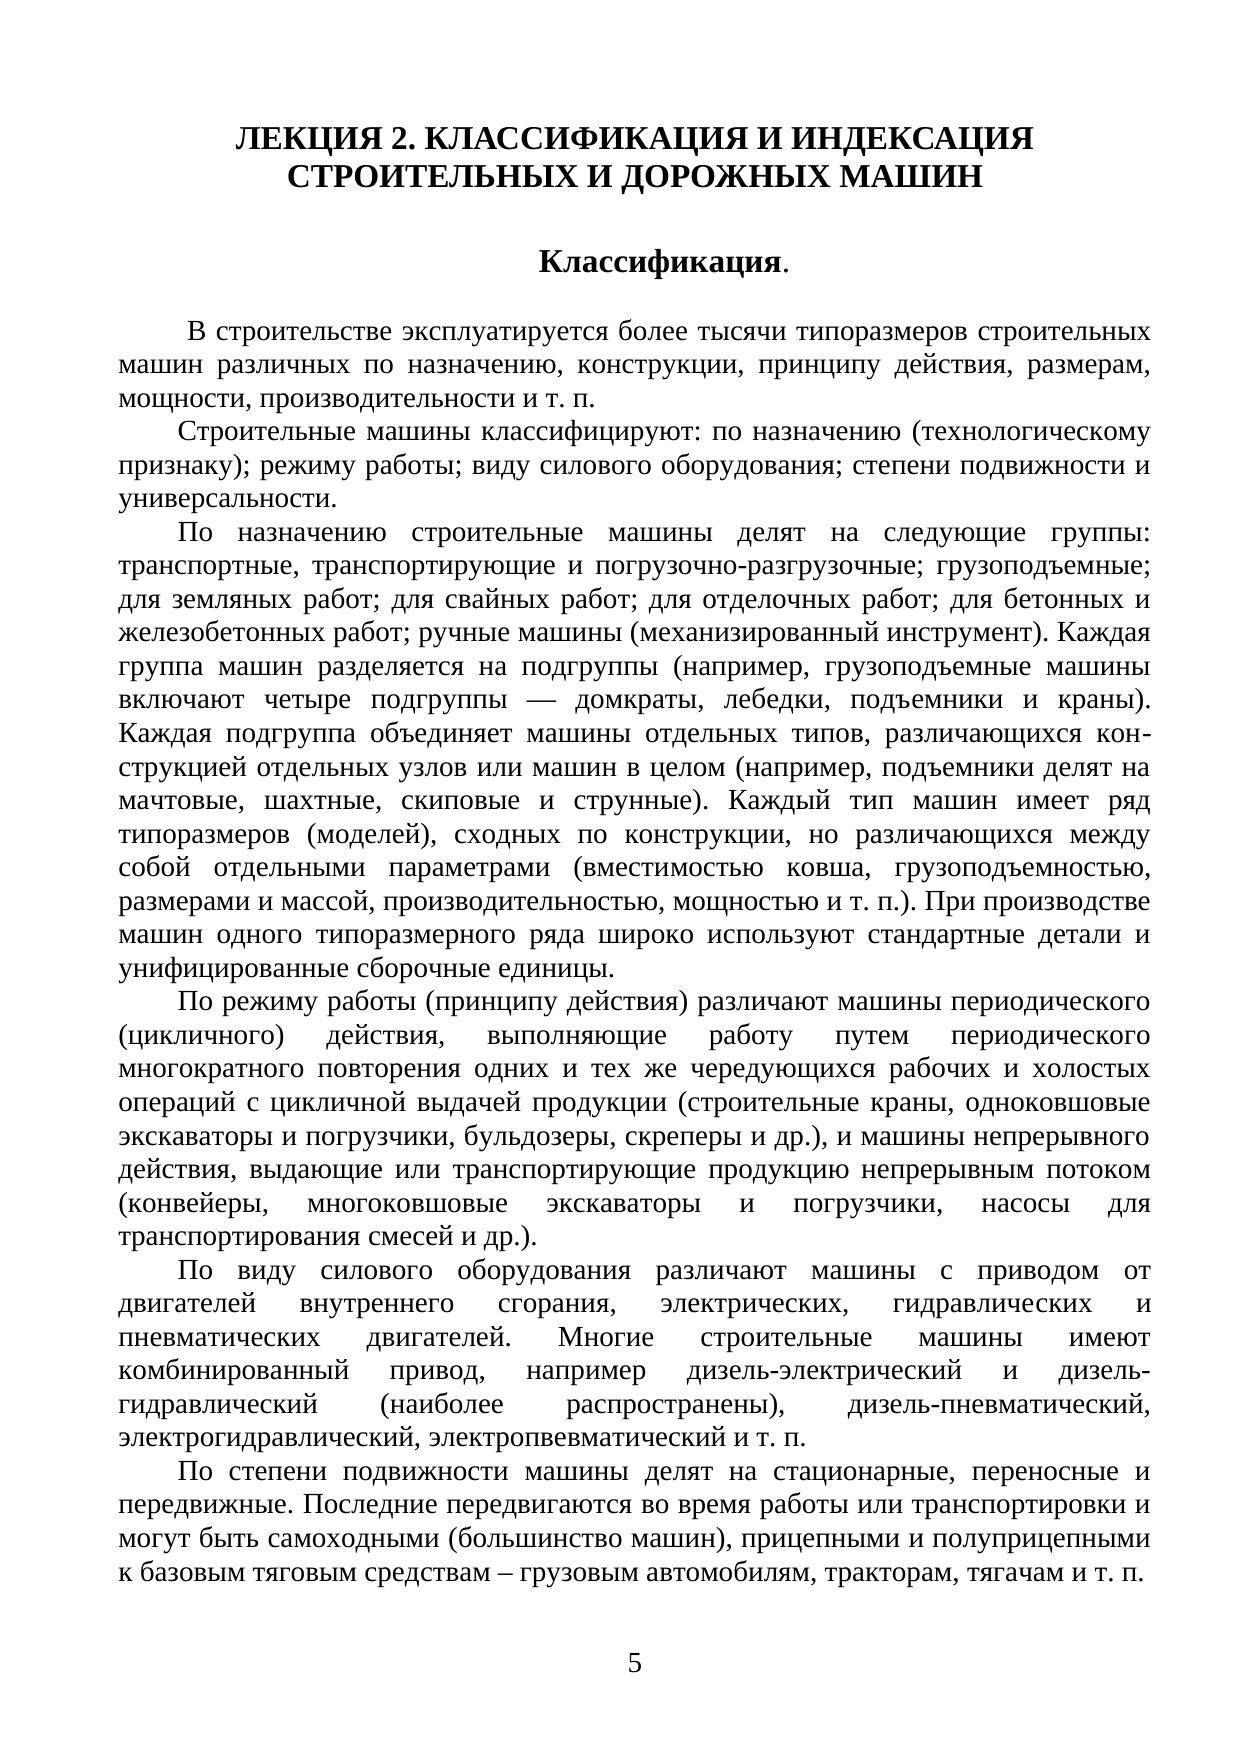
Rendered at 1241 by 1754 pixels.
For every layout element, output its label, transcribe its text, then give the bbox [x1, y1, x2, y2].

text Лекция 2. Классификация и индексация строительных и дорожных машин [118, 118, 1152, 195]
text В строительстве эксплуатируется более тысячи типоразмеров строительных машин различных по назначению, конструкции, принципу действия, размерам, мощности, производительности и т. п. [118, 313, 1152, 413]
text По виду силового оборудования различают машины с приводом от двигателей внутреннего сгорания, электрических, гидравлических и пневматических двигателей. Многие строительные машины имеют комбинированный привод, например дизель-электрический и дизель-гидравлический (наиболее распространены), дизель-пневматический, электрогидравлический, электропвевматический и т. п. [118, 1252, 1152, 1453]
text По степени подвижности машины делят на стационарные, переносные и передвижные. Последние передвигаются во время работы или транспортировки и могут быть самоходными (большинство машин), прицепными и полуприцепными к базовым тяговым средствам – грузовым автомобилям, тракторам, тягачам и т. п. [118, 1453, 1152, 1587]
text Строительные машины классифицируют: по назначению (технологическому признаку); режиму работы; виду силового оборудования; степени подвижности и универсальности. [118, 413, 1152, 514]
text По назначению строительные машины делят на следующие группы: транспортные, транспортирующие и погрузочно-разгрузочные; грузоподъемные; для земляных работ; для свайных работ; для отделочных работ; для бетонных и железобетонных работ; ручные машины (механизированный инструмент). Каждая группа машин разделяется на подгруппы (например, грузоподъемные машины включают четыре подгруппы — домкраты, лебедки, подъемники и краны). Каждая подгруппа объединяет машины отдельных типов, различающихся конструкцией отдельных узлов или машин в целом (например, подъемники делят на мачтовые, шахтные, скиповые и струнные). Каждый тип машин имеет ряд типоразмеров (моделей), сходных по конструкции, но различающихся между собой отдельными параметрами (вместимостью ковша, грузоподъемностью, размерами и массой, производительностью, мощностью и т. п.). При производстве машин одного типоразмерного ряда широко используют стандартные детали и унифицированные сборочные единицы. [118, 514, 1152, 983]
text По режиму работы (принципу действия) различают машины периодического (цикличного) действия, выполняющие работу путем периодического многократного повторения одних и тех же чередующихся рабочих и холостых операций с цикличной выдачей продукции (строительные краны, одноковшовые экскаваторы и погрузчики, бульдозеры, скреперы и др.), и машины непрерывного действия, выдающие или транспортирующие продукцию непрерывным потоком (конвейеры, многоковшовые экскаваторы и погрузчики, насосы для транспортирования смесей и др.). [118, 983, 1152, 1252]
text Классификация. [118, 241, 1152, 279]
